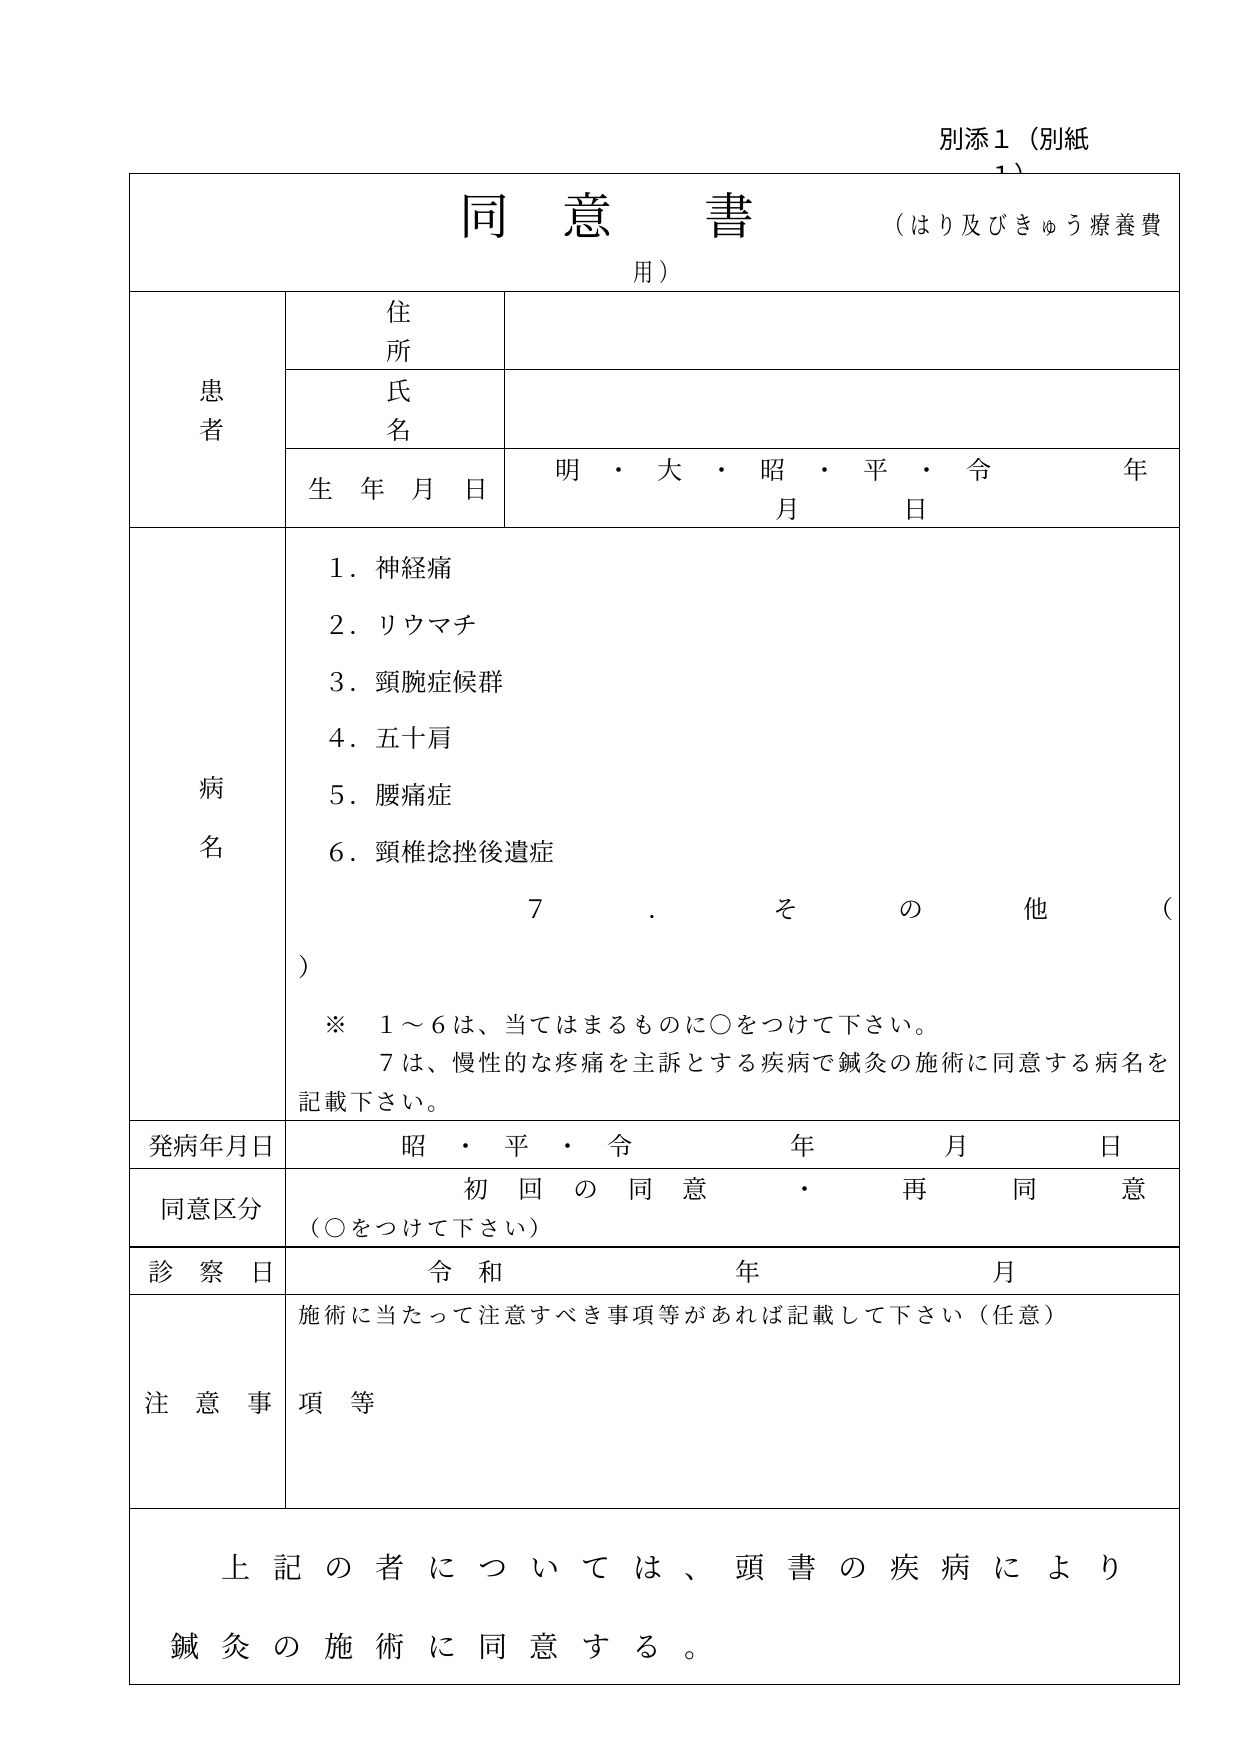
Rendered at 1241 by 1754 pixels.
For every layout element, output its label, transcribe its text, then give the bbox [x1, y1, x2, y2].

table_header 同意書 （はり及びきゅう療養費用） [130, 174, 1179, 291]
table_cell 上記の者については、頭書の疾病により鍼灸の施術に同意する。 令和 年 月 日 保険医療機関名 所在地 保険医氏名 [130, 1509, 1179, 1684]
table_cell 生 年 月 日 [286, 449, 504, 527]
table_cell 住 所 [286, 292, 504, 369]
table_cell 昭・平・令 年 月 日 [286, 1121, 1179, 1168]
table_cell 注意事項等 [130, 1295, 285, 1508]
table_cell 発病年月日 [130, 1121, 285, 1168]
table_cell 明・大・昭・平・令 年 月 日 [505, 449, 1179, 527]
table_cell 令和 年 月 日 [286, 1248, 1179, 1294]
table_cell 施術に当たって注意すべき事項等があれば記載して下さい（任意） [286, 1295, 1179, 1508]
table_cell [505, 370, 1179, 448]
table_cell 患 者 [130, 292, 285, 527]
table_cell 病 名 [130, 528, 285, 1120]
table_cell [505, 292, 1179, 369]
table_cell 氏 名 [286, 370, 504, 448]
table_cell 初回の同意 ・ 再 同 意 （○をつけて下さい） [286, 1169, 1179, 1246]
table_cell 診 察 日 [130, 1248, 285, 1294]
table_cell 同意区分 [130, 1169, 285, 1246]
table_cell １．神経痛 ２．リウマチ ３．頸腕症候群 ４．五十肩 ５．腰痛症 ６．頸椎捻挫後遺症 ７．その他（ ） ※ １～６は、当てはまるものに○をつけて下さい。 ７は、慢性的な疼痛を主訴とする疾病で鍼灸の施術に同意する病名を記載下さい。 [286, 528, 1179, 1120]
